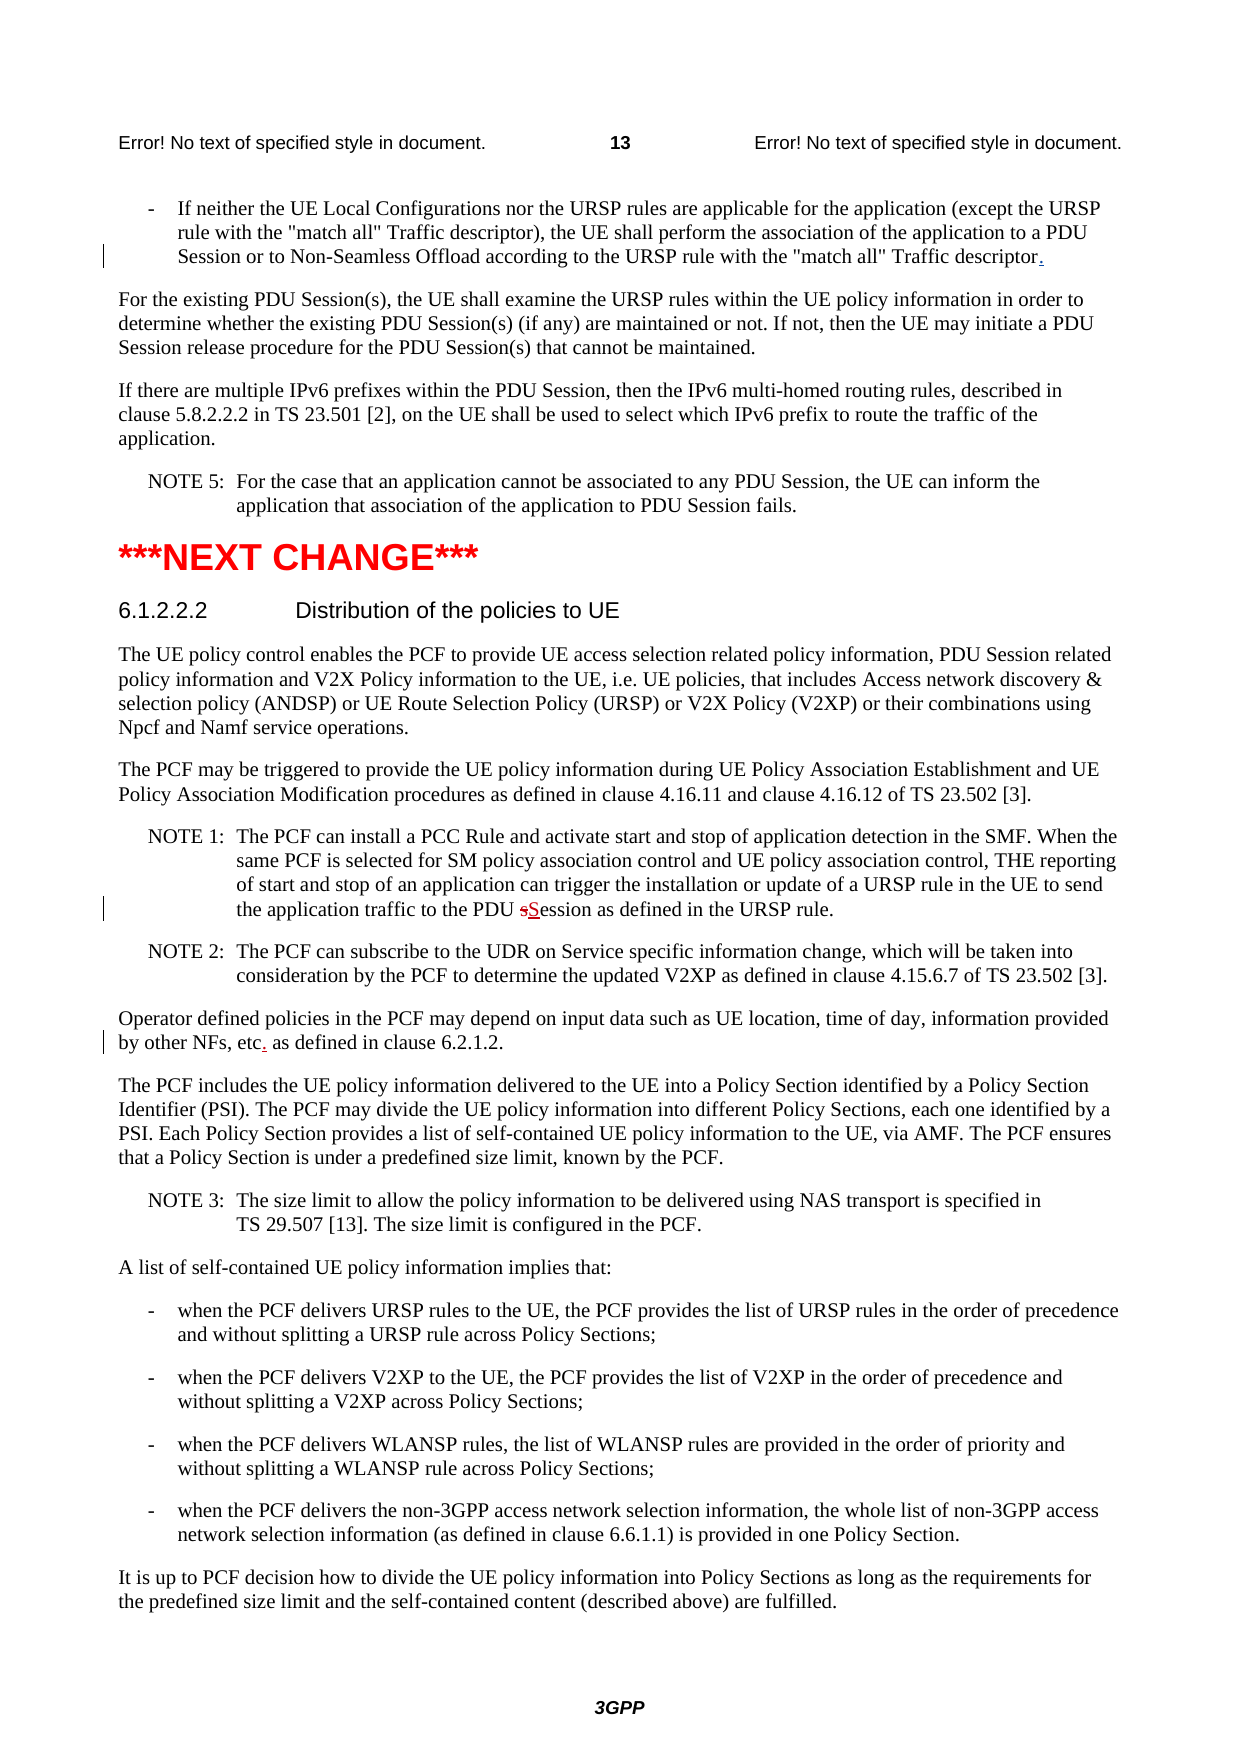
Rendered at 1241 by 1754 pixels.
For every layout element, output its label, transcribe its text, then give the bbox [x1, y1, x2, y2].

text If there are multiple IPv6 prefixes within the PDU Session, then the IPv6 multi-homed routing rules, described in clause 5.8.2.2.2 in TS 23.501 [2], on the UE shall be used to select which IPv6 prefix to route the traffic of the application. [118, 378, 1122, 450]
text For the existing PDU Session(s), the UE shall examine the URSP rules within the UE policy information in order to determine whether the existing PDU Session(s) (if any) are maintained or not. If not, then the UE may initiate a PDU Session release procedure for the PDU Session(s) that cannot be maintained. [118, 287, 1122, 359]
text The PCF may be triggered to provide the UE policy information during UE Policy Association Establishment and UE Policy Association Modification procedures as defined in clause 4.16.11 and clause 4.16.12 of TS 23.502 [3]. [118, 757, 1122, 806]
subtitle 6.1.2.2.2 Distribution of the policies to UE [118, 597, 1122, 624]
text NOTE 5: For the case that an application cannot be associated to any PDU Session, the UE can inform the application that association of the application to PDU Session fails. [148, 468, 1122, 517]
text - when the PCF delivers URSP rules to the UE, the PCF provides the list of URSP rules in the order of precedence and without splitting a URSP rule across Policy Sections; [148, 1298, 1122, 1346]
subtitle ***NEXT CHANGE*** [118, 535, 1122, 578]
text - If neither the UE Local Configurations nor the URSP rules are applicable for the application (except the URSP rule with the "match all" Traffic descriptor), the UE shall perform the association of the application to a PDU Session or to Non-Seamless Offload according to the URSP rule with the "match all" Traffic descriptor [148, 196, 1122, 268]
text NOTE 2: The PCF can subscribe to the UDR on Service specific information change, which will be taken into consideration by the PCF to determine the updated V2XP as defined in clause 4.15.6.7 of TS 23.502 [3]. [148, 939, 1122, 987]
text NOTE 3: The size limit to allow the policy information to be delivered using NAS transport is specified in TS 29.507 [13]. The size limit is configured in the PCF. [148, 1188, 1122, 1236]
text It is up to PCF decision how to divide the UE policy information into Policy Sections as long as the requirements for the predefined size limit and the self-contained content (described above) are fulfilled. [118, 1565, 1122, 1613]
text The UE policy control enables the PCF to provide UE access selection related policy information, PDU Session related policy information and V2X Policy information to the UE, i.e. UE policies, that includes Access network discovery & selection policy (ANDSP) or UE Route Selection Policy (URSP) or V2X Policy (V2XP) or their combinations using Npcf and Namf service operations. [118, 642, 1122, 739]
text - when the PCF delivers the non-3GPP access network selection information, the whole list of non-3GPP access network selection information (as defined in clause 6.6.1.1) is provided in one Policy Section. [148, 1498, 1122, 1546]
text - when the PCF delivers WLANSP rules, the list of WLANSP rules are provided in the order of priority and without splitting a WLANSP rule across Policy Sections; [148, 1431, 1122, 1479]
text A list of self-contained UE policy information implies that: [118, 1255, 1122, 1279]
text - when the PCF delivers V2XP to the UE, the PCF provides the list of V2XP in the order of precedence and without splitting a V2XP across Policy Sections; [148, 1364, 1122, 1413]
text Operator defined policies in the PCF may depend on input data such as UE location, time of day, information provided by other NFs, etc as defined in clause 6.2.1.2. [118, 1006, 1122, 1054]
text The PCF includes the UE policy information delivered to the UE into a Policy Section identified by a Policy Section Identifier (PSI). The PCF may divide the UE policy information into different Policy Sections, each one identified by a PSI. Each Policy Section provides a list of self-contained UE policy information to the UE, via AMF. The PCF ensures that a Policy Section is under a predefined size limit, known by the PCF. [118, 1073, 1122, 1169]
text NOTE 1: The PCF can install a PCC Rule and activate start and stop of application detection in the SMF. When the same PCF is selected for SM policy association control and UE policy association control, THE reporting of start and stop of an application can trigger the installation or update of a URSP rule in the UE to send the application traffic to the PDU ession as defined in the URSP rule. [148, 824, 1122, 921]
